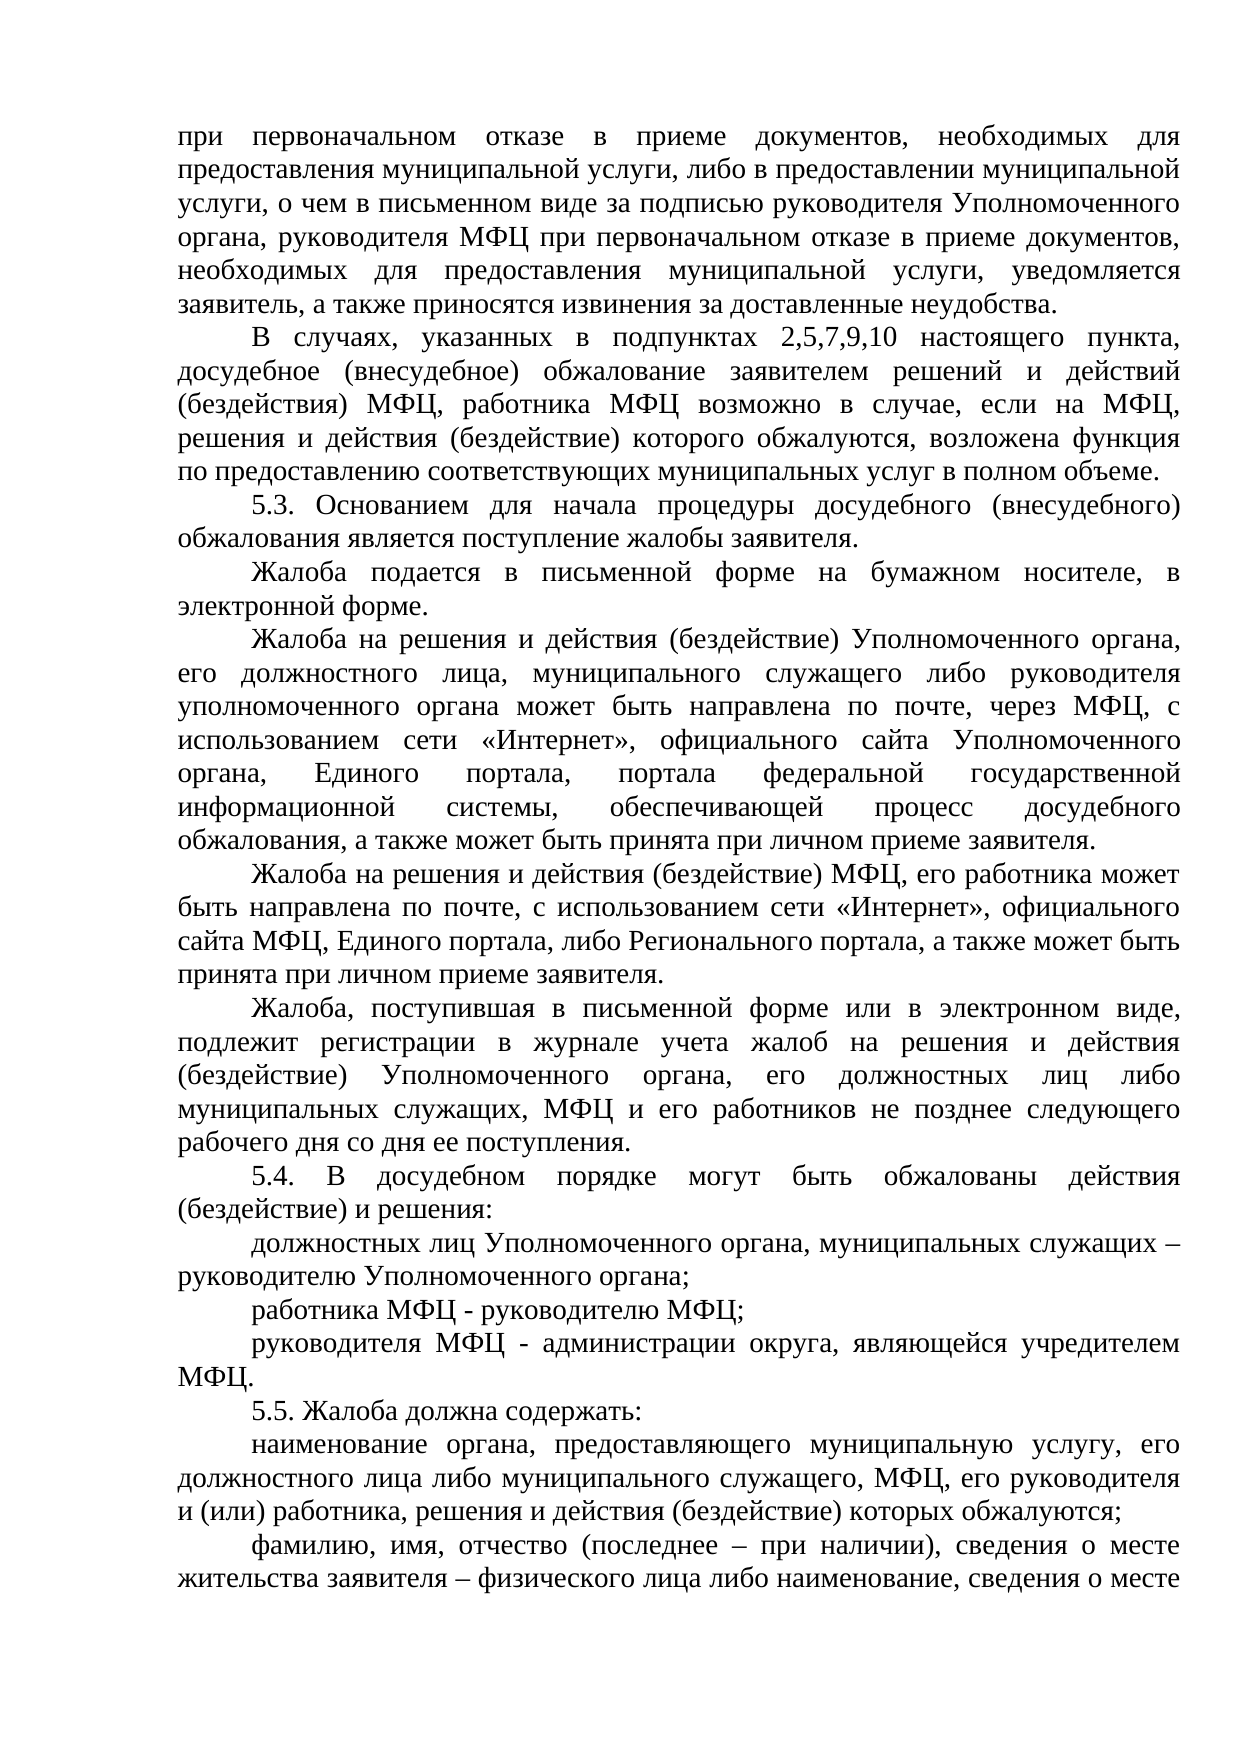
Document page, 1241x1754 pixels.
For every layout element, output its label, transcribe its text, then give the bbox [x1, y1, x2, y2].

text работника МФЦ - руководителю МФЦ; [177, 1292, 1181, 1326]
text 5.4. В досудебном порядке могут быть обжалованы действия (бездействие) и решения: [177, 1158, 1181, 1225]
text В случаях, указанных в подпунктах 2,5,7,9,10 настоящего пункта, досудебное (внесудебное) обжалование заявителем решений и действий (бездействия) МФЦ, работника МФЦ возможно в случае, если на МФЦ, решения и действия (бездействие) которого обжалуются, возложена функция по предоставлению соответствующих муниципальных услуг в полном объеме. [177, 319, 1181, 487]
text Жалоба, поступившая в письменной форме или в электронном виде, подлежит регистрации в журнале учета жалоб на решения и действия (бездействие) Уполномоченного органа, его должностных лиц либо муниципальных служащих, МФЦ и его работников не позднее следующего рабочего дня со дня ее поступления. [177, 990, 1181, 1158]
text наименование органа, предоставляющего муниципальную услугу, его должностного лица либо муниципального служащего, МФЦ, его руководителя и (или) работника, решения и действия (бездействие) которых обжалуются; [177, 1426, 1181, 1527]
text Жалоба подается в письменной форме на бумажном носителе, в электронной форме. [177, 554, 1181, 621]
text руководителя МФЦ - администрации округа, являющейся учредителем МФЦ. [177, 1326, 1181, 1393]
text должностных лиц Уполномоченного органа, муниципальных служащих – руководителю Уполномоченного органа; [177, 1225, 1181, 1292]
text Жалоба на решения и действия (бездействие) МФЦ, его работника может быть направлена по почте, с использованием сети «Интернет», официального сайта МФЦ, Единого портала, либо Регионального портала, а также может быть принята при личном приеме заявителя. [177, 856, 1181, 990]
text Жалоба на решения и действия (бездействие) Уполномоченного органа, его должностного лица, муниципального служащего либо руководителя уполномоченного органа может быть направлена по почте, через МФЦ, с использованием сети «Интернет», официального сайта Уполномоченного органа, Единого портала, портала федеральной государственной информационной системы, обеспечивающей процесс досудебного обжалования, а также может быть принята при личном приеме заявителя. [177, 621, 1182, 856]
text 5.5. Жалоба должна содержать: [177, 1393, 1181, 1426]
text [177, 118, 1181, 319]
text 5.3. Основанием для начала процедуры досудебного (внесудебного) обжалования является поступление жалобы заявителя. [177, 487, 1181, 554]
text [177, 1527, 1181, 1594]
